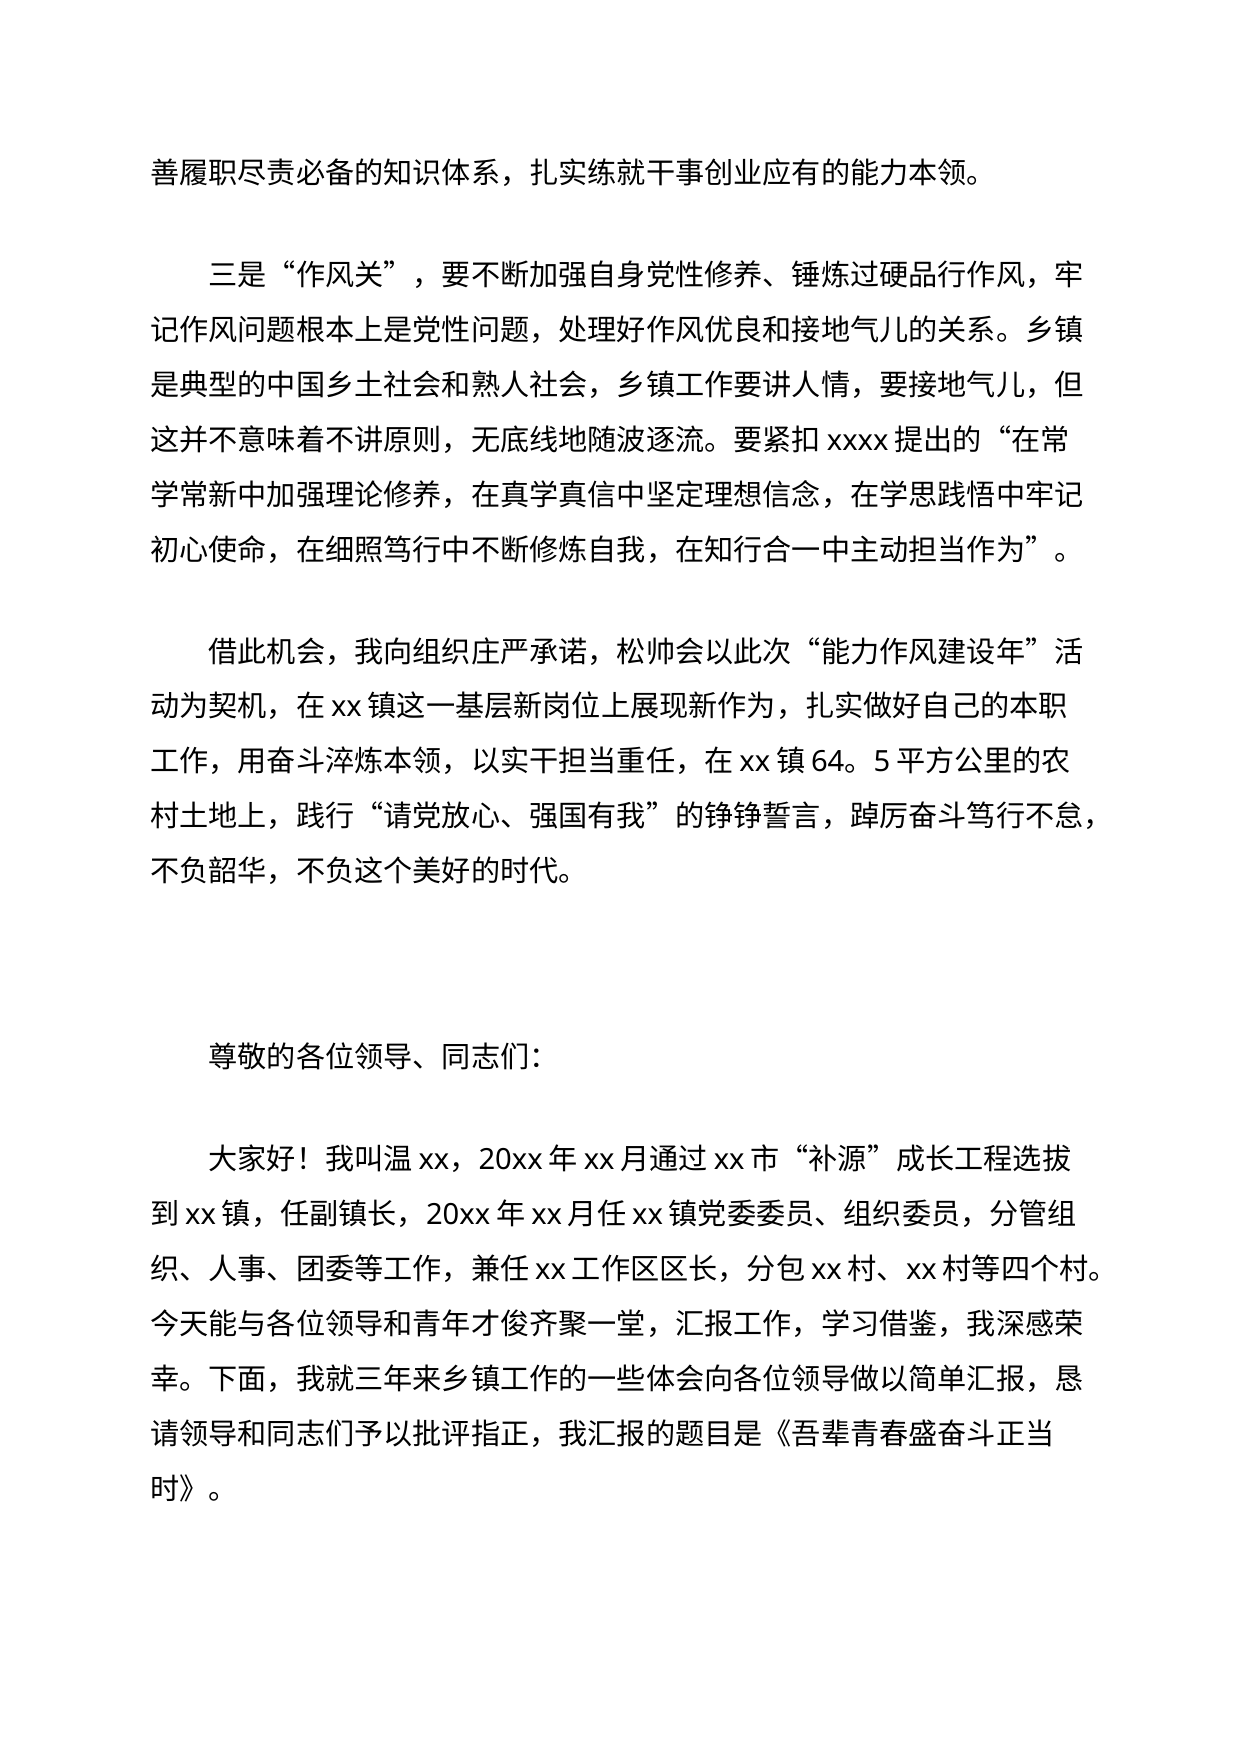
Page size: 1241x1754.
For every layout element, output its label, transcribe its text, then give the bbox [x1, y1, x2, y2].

text 大家好！我叫温xx，20xx年xx月通过xx市“补源”成长工程选拔到xx镇，任副镇长，20xx年xx月任xx镇党委委员、组织委员，分管组织、人事、团委等工作，兼任xx工作区区长，分包xx村、xx村等四个村。今天能与各位领导和青年才俊齐聚一堂，汇报工作，学习借鉴，我深感荣幸。下面，我就三年来乡镇工作的一些体会向各位领导做以简单汇报，恳请领导和同志们予以批评指正，我汇报的题目是《吾辈青春盛奋斗正当时》。 [150, 1136, 1090, 1508]
text 三是“作风关”，要不断加强自身党性修养、锤炼过硬品行作风，牢记作风问题根本上是党性问题，处理好作风优良和接地气儿的关系。乡镇是典型的中国乡土社会和熟人社会，乡镇工作要讲人情，要接地气儿，但这并不意味着不讲原则，无底线地随波逐流。要紧扣xxxx提出的“在常学常新中加强理论修养，在真学真信中坚定理想信念，在学思践悟中牢记初心使命，在细照笃行中不断修炼自我，在知行合一中主动担当作为”。 [150, 252, 1090, 569]
text 借此机会，我向组织庄严承诺，松帅会以此次“能力作风建设年”活动为契机，在xx镇这一基层新岗位上展现新作为，扎实做好自己的本职工作，用奋斗淬炼本领，以实干担当重任，在xx镇64。5平方公里的农村土地上，践行“请党放心、强国有我”的铮铮誓言，踔厉奋斗笃行不怠，不负韶华，不负这个美好的时代。 [150, 628, 1090, 890]
text 尊敬的各位领导、同志们： [150, 1034, 1090, 1076]
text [150, 150, 1090, 192]
